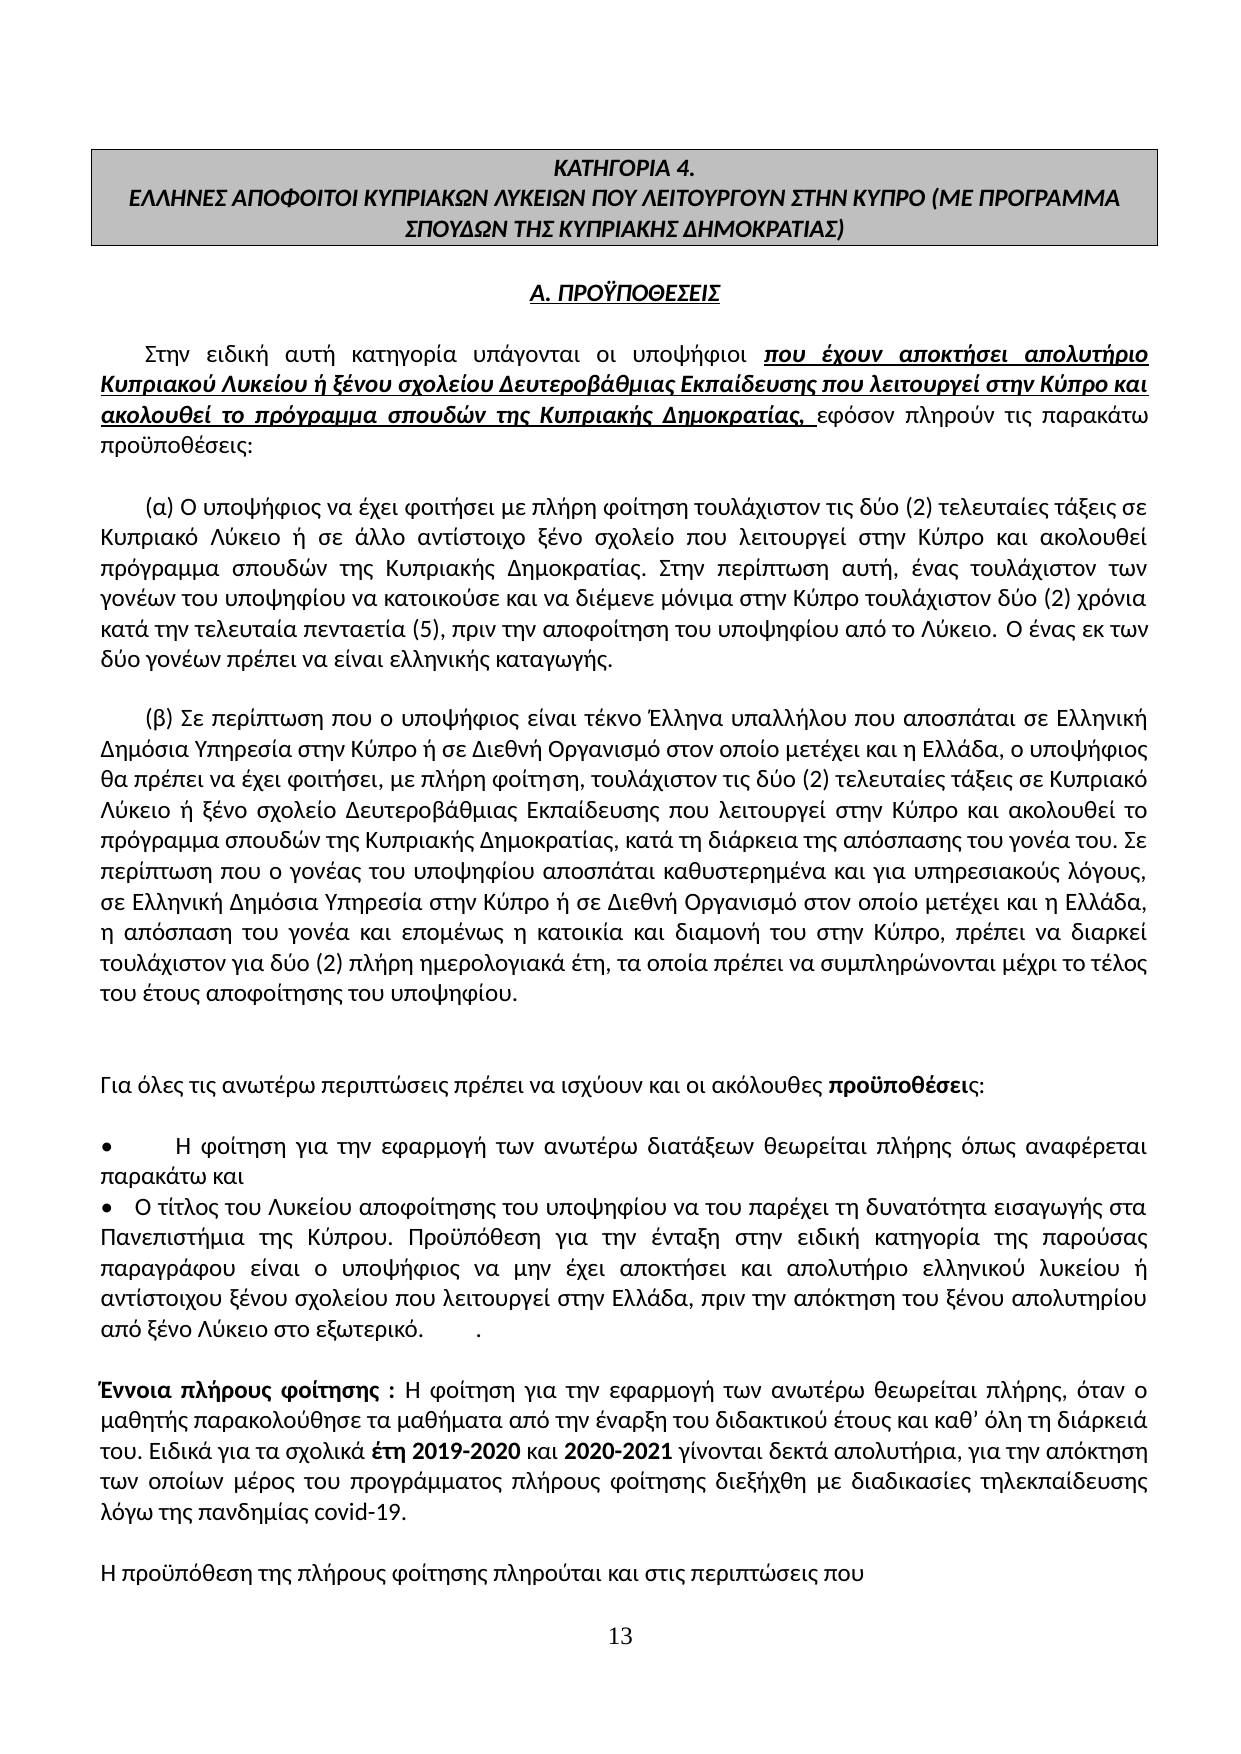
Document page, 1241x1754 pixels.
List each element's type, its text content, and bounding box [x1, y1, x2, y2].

text • Η φοίτηση για την εφαρμογή των ανωτέρω διατάξεων θεωρείται πλήρης όπως αναφέρεται παρακάτω και [100, 1130, 1149, 1191]
text Έννοια πλήρους φοίτησης : Η φοίτηση για την εφαρμογή των ανωτέρω θεωρείται πλήρης, όταν ο μαθητής παρακολούθησε τα μαθήματα από την έναρξη του διδακτικού έτους και καθ’ όλη τη διάρκειά του. Ειδικά για τα σχολικά έτη 2019-2020 και 2020-2021 γίνονται δεκτά απολυτήρια, για την απόκτηση των οποίων μέρος του προγράμματος πλήρους φοίτησης διεξήχθη με διαδικασίες τηλεκπαίδευσης λόγω της πανδημίας covid-19. [100, 1374, 1149, 1527]
text (β) Σε περίπτωση που ο υποψήφιος είναι τέκνο Έλληνα υπαλλήλου που αποσπάται σε Ελληνική Δημόσια Υπηρεσία στην Κύπρο ή σε Διεθνή Οργανισμό στον οποίο μετέχει και η Ελλάδα, ο υποψήφιος θα πρέπει να έχει φοιτήσει, με πλήρη φοίτηση, τουλάχιστον τις δύο (2) τελευταίες τάξεις σε Κυπριακό Λύκειο ή ξένο σχολείο Δευτεροβάθμιας Εκπαίδευσης που λειτουργεί στην Κύπρο και ακολουθεί το πρόγραμμα σπουδών της Κυπριακής Δημοκρατίας, κατά τη διάρκεια της απόσπασης του γονέα του. Σε περίπτωση που ο γονέας του υποψηφίου αποσπάται καθυστερημένα και για υπηρεσιακούς λόγους, σε Ελληνική Δημόσια Υπηρεσία στην Κύπρο ή σε Διεθνή Οργανισμό στον οποίο μετέχει και η Ελλάδα, η απόσπαση του γονέα και επομένως η κατοικία και διαμονή του στην Κύπρο, πρέπει να διαρκεί τουλάχιστον για δύο (2) πλήρη ημερολογιακά έτη, τα οποία πρέπει να συμπληρώνονται μέχρι το τέλος του έτους αποφοίτησης του υποψηφίου. [100, 702, 1149, 1008]
text ΚΑΤΗΓΟΡΙΑ 4. [92, 150, 1157, 179]
text ΕΛΛΗΝΕΣ ΑΠΟΦΟΙΤΟΙ ΚΥΠΡΙΑΚΩΝ ΛΥΚΕΙΩΝ ΠΟΥ ΛΕΙΤΟΥΡΓΟΥΝ ΣΤΗΝ ΚΥΠΡΟ (ΜΕ ΠΡΟΓΡΑΜΜΑ ΣΠΟΥΔΩΝ ΤΗΣ ΚΥΠΡΙΑΚΗΣ ΔΗΜΟΚΡΑΤΙΑΣ) [92, 179, 1157, 245]
text Για όλες τις ανωτέρω περιπτώσεις πρέπει να ισχύουν και οι ακόλουθες προϋποθέσεις: [100, 1069, 1149, 1099]
text Στην ειδική αυτή κατηγορία υπάγονται οι υποψήφιοι που έχουν αποκτήσει απολυτήριο Κυπριακού Λυκείου ή ξένου σχολείου Δευτεροβάθμιας Εκπαίδευσης που λειτουργεί στην Κύπρο και ακολουθεί το πρόγραμμα σπουδών της Κυπριακής Δημοκρατίας, εφόσον πληρούν τις παρακάτω προϋποθέσεις: [100, 338, 1149, 395]
text Α. ΠΡΟΫΠΟΘΕΣΕΙΣ [100, 277, 1149, 307]
text Στην ειδική αυτή κατηγορία υπάγονται οι υποψήφιοι που έχουν αποκτήσει απολυτήριο Κυπριακού Λυκείου ή ξένου σχολείου Δευτεροβάθμιας Εκπαίδευσης που λειτουργεί στην Κύπρο και ακολουθεί το πρόγραμμα σπουδών της Κυπριακής Δημοκρατίας, εφόσον πληρούν τις παρακάτω προϋποθέσεις: [100, 396, 1149, 460]
text Η προϋπόθεση της πλήρους φοίτησης πληρούται και στις περιπτώσεις που [100, 1557, 1149, 1588]
text • Ο τίτλος του Λυκείου αποφοίτησης του υποψηφίου να του παρέχει τη δυνατότητα εισαγωγής στα Πανεπιστήμια της Κύπρου. Προϋπόθεση για την ένταξη στην ειδική κατηγορία της παρούσας παραγράφου είναι ο υποψήφιος να μην έχει αποκτήσει και απολυτήριο ελληνικού λυκείου ή αντίστοιχου ξένου σχολείου που λειτουργεί στην Ελλάδα, πριν την απόκτηση του ξένου απολυτηρίου από ξένο Λύκειο στο εξωτερικό. . [100, 1191, 1149, 1343]
text (α) Ο υποψήφιος να έχει φοιτήσει με πλήρη φοίτηση τουλάχιστον τις δύο (2) τελευταίες τάξεις σε Κυπριακό Λύκειο ή σε άλλο αντίστοιχο ξένο σχολείο που λειτουργεί στην Κύπρο και ακολουθεί πρόγραμμα σπουδών της Κυπριακής Δημοκρατίας. Στην περίπτωση αυτή, ένας τουλάχιστον των γονέων του υποψηφίου να κατοικούσε και να διέμενε μόνιμα στην Κύπρο τουλάχιστον δύο (2) χρόνια κατά την τελευταία πενταετία (5), πριν την αποφοίτηση του υποψηφίου από το Λύκειο. Ο ένας εκ των δύο γονέων πρέπει να είναι ελληνικής καταγωγής. [100, 491, 1149, 674]
